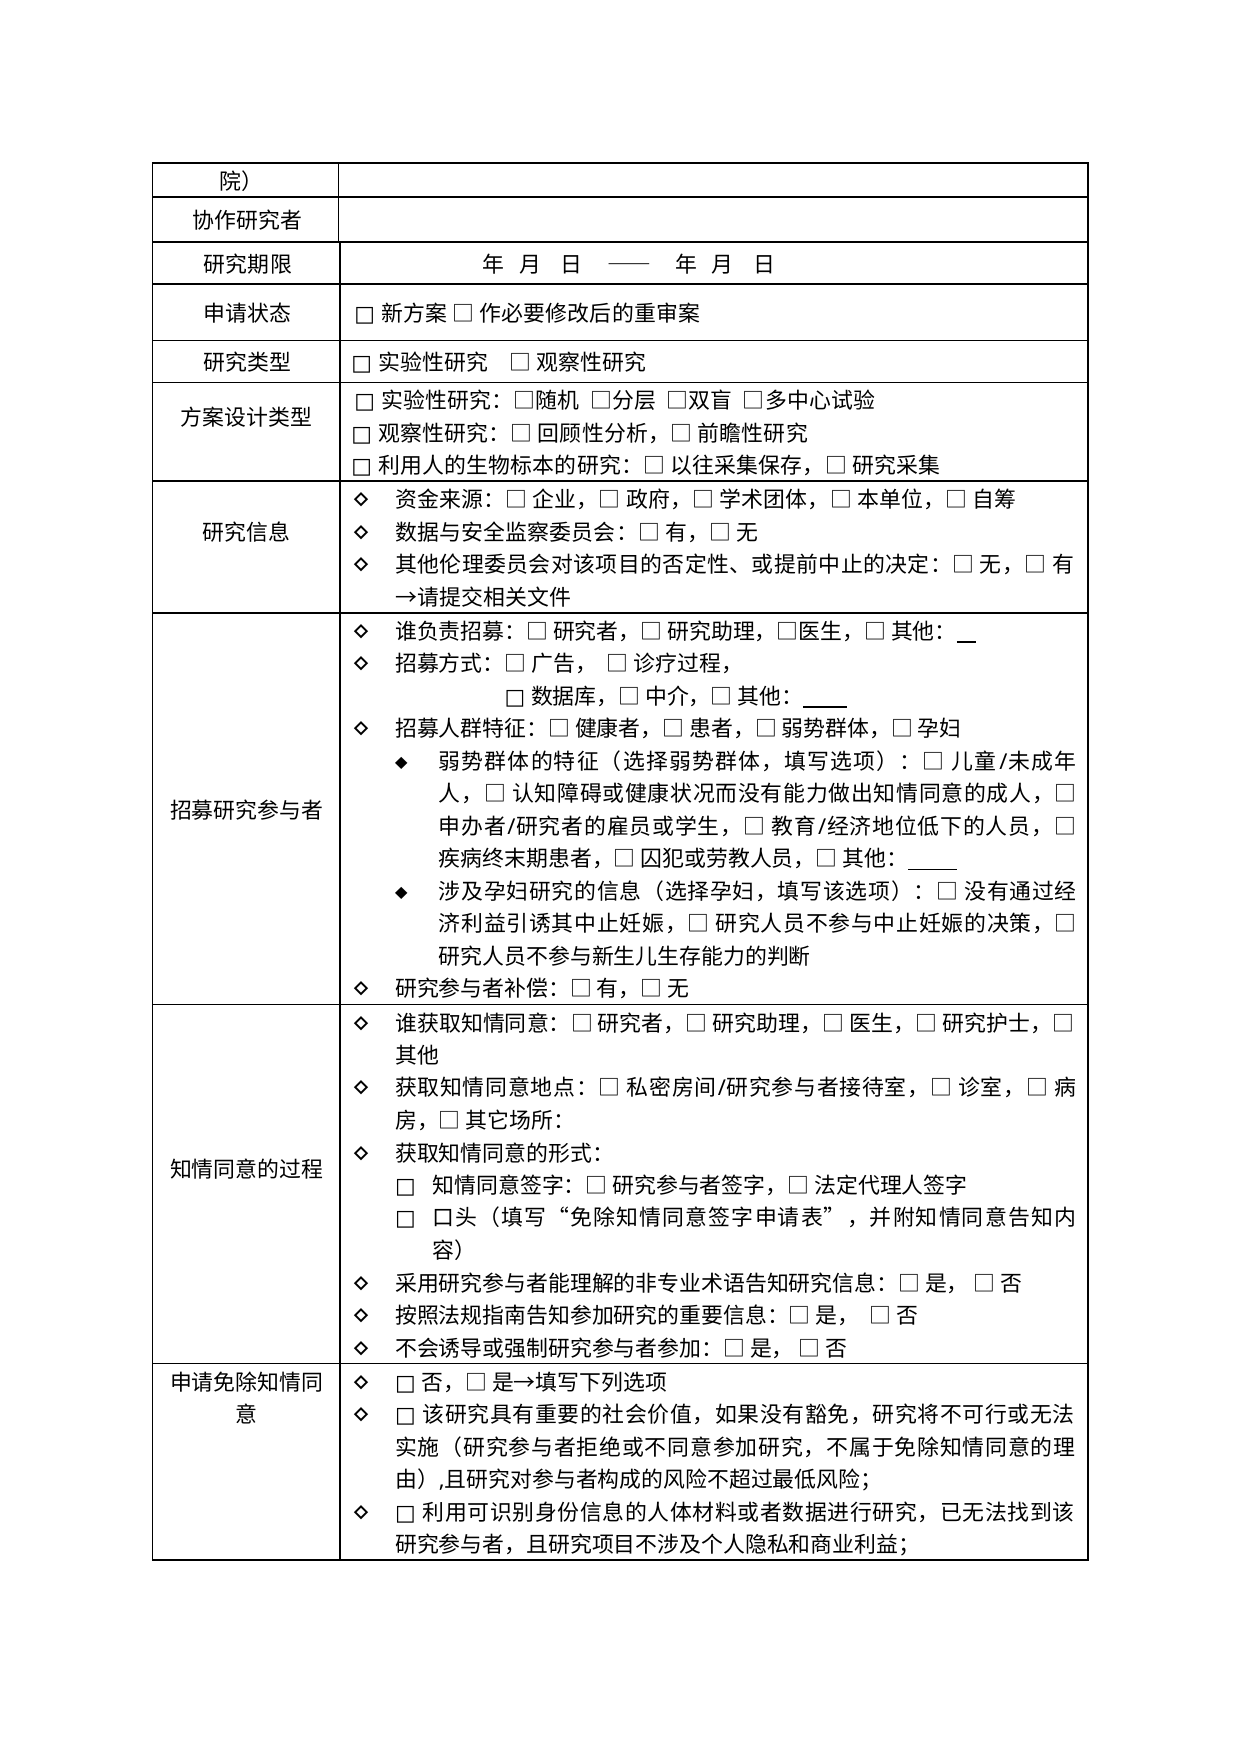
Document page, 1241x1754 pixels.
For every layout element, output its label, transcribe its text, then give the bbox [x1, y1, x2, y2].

table_cell 申请状态 [153, 285, 339, 340]
table_cell [339, 164, 1087, 196]
table_cell 研究期限 [153, 243, 339, 283]
table_cell 协作研究者 [153, 198, 338, 241]
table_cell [341, 1364, 1087, 1559]
table_cell 研究信息 [153, 482, 339, 612]
table_cell 方案设计类型 [153, 383, 339, 480]
table_cell □ 实验性研究 □ 观察性研究 [341, 341, 1087, 381]
table_cell □ 实验性研究：□随机 □分层 □双盲 □多中心试验 □ 观察性研究：□ 回顾性分析，□ 前瞻性研究 □ 利用人的生物标本的研究：□ 以往采集保存，□ 研究采集 [341, 383, 1087, 480]
table_cell 资金来源：□ 企业，□ 政府，□ 学术团体，□ 本单位，□ 自筹 数据与安全监察委员会：□ 有，□ 无 其他伦理委员会对该项目的否定性、或提前中止的决定：□ 无，□ 有→请提交相关文件 [341, 482, 1087, 612]
table_cell 知情同意的过程 [153, 1005, 339, 1363]
table_cell [339, 198, 1087, 241]
table_cell 谁获取知情同意：□ 研究者，□ 研究助理，□ 医生，□ 研究护士，□ 其他 获取知情同意地点：□ 私密房间/研究参与者接待室，□ 诊室，□ 病房，□ 其它场所： 获取知情同意的形式： 知情同意签字：□ 研究参与者签字，□ 法定代理人签字 口头（填写“免除知情同意签字申请表”，并附知情同意告知内容） 采用研究参与者能理解的非专业术语告知研究信息：□ 是， □ 否 按照法规指南告知参加研究的重要信息：□ 是， □ 否 不会诱导或强制研究参与者参加：□ 是， □ 否 [341, 1005, 1087, 1363]
table_cell 谁负责招募：□ 研究者，□ 研究助理，□医生，□ 其他： 招募方式：□ 广告， □ 诊疗过程， □ 数据库，□ 中介，□ 其他： 招募人群特征：□ 健康者，□ 患者，□ 弱势群体，□ 孕妇 弱势群体的特征（选择弱势群体，填写选项）：□ 儿童/未成年人，□ 认知障碍或健康状况而没有能力做出知情同意的成人，□ 申办者/研究者的雇员或学生，□ 教育/经济地位低下的人员，□ 疾病终末期患者，□ 囚犯或劳教人员，□ 其他： 涉及孕妇研究的信息（选择孕妇，填写该选项）：□ 没有通过经济利益引诱其中止妊娠，□ 研究人员不参与中止妊娠的决策，□ 研究人员不参与新生儿生存能力的判断 研究参与者补偿：□ 有，□ 无 [341, 614, 1087, 1003]
table_cell 招募研究参与者 [153, 614, 339, 1003]
table_cell □ 新方案 □ 作必要修改后的重审案 [341, 285, 1087, 340]
table_cell 年 月 日 —— 年 月 日 [341, 243, 1087, 283]
table_cell 研究单位（学院） [153, 164, 338, 196]
table_cell 研究类型 [153, 341, 339, 381]
table_cell 申请免除知情同意 [153, 1364, 339, 1559]
